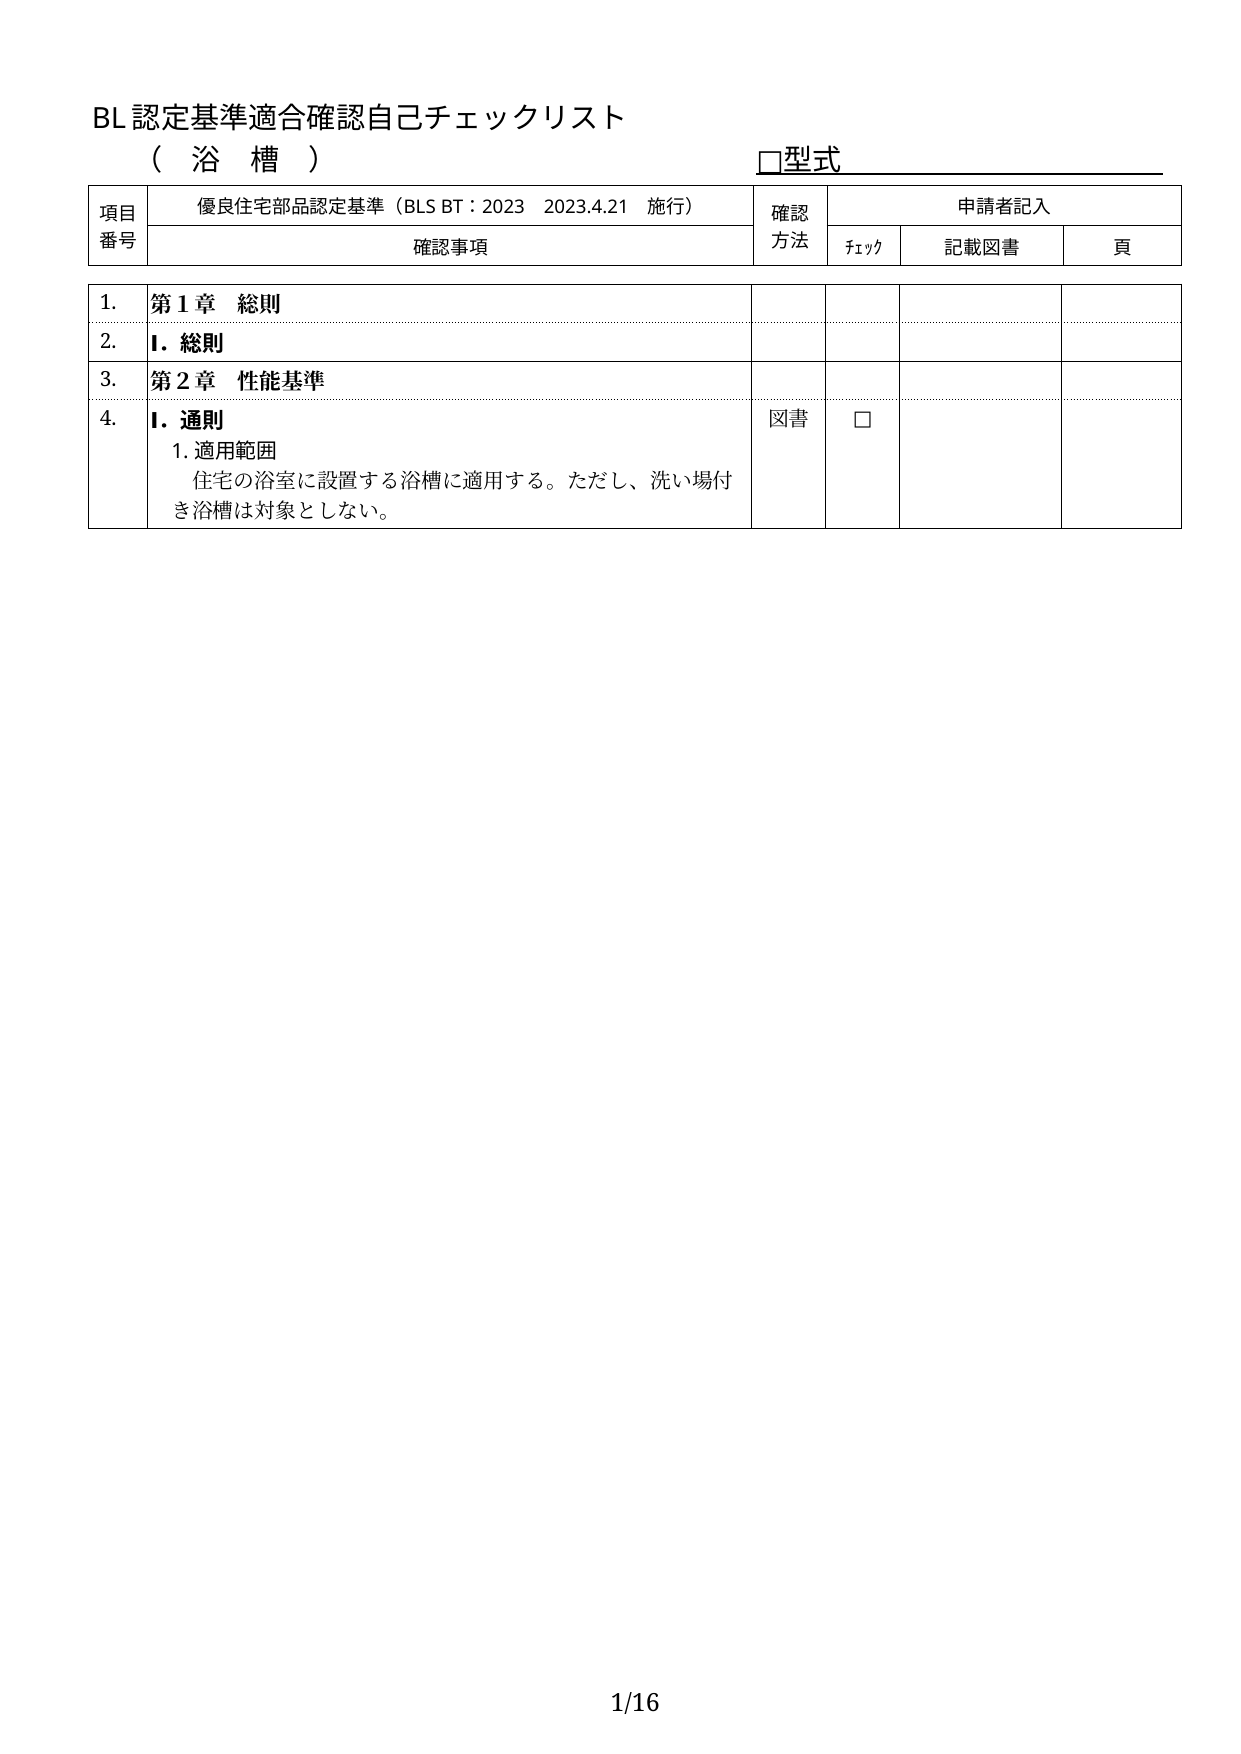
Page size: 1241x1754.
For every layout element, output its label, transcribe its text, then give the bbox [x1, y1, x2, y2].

table_header [89, 285, 147, 322]
table_header [1062, 285, 1181, 322]
table_cell [752, 362, 825, 399]
table_cell [826, 362, 899, 399]
table_cell Ⅰ．通則 1. 適用範囲 住宅の浴室に設置する浴槽に適用する。ただし、洗い場付き浴槽は対象としない。 [148, 399, 751, 528]
table_cell [1062, 362, 1181, 399]
table_cell [900, 362, 1061, 399]
table_cell [900, 399, 1061, 528]
table_cell [900, 322, 1061, 361]
table_cell 図書 [752, 399, 825, 528]
table_cell [89, 399, 147, 528]
table_cell [1062, 399, 1181, 528]
table_header [826, 285, 899, 322]
table_cell 第２章 性能基準 [148, 362, 751, 399]
table_cell □ [826, 399, 899, 528]
table_cell [89, 362, 147, 399]
table_cell [752, 322, 825, 361]
table_header 第１章 総則 [148, 285, 751, 322]
table_cell [89, 322, 147, 361]
table_header [900, 285, 1061, 322]
table_cell [826, 322, 899, 361]
table_cell Ⅰ．総則 [148, 322, 751, 361]
table_cell [1062, 322, 1181, 361]
table_header [752, 285, 825, 322]
